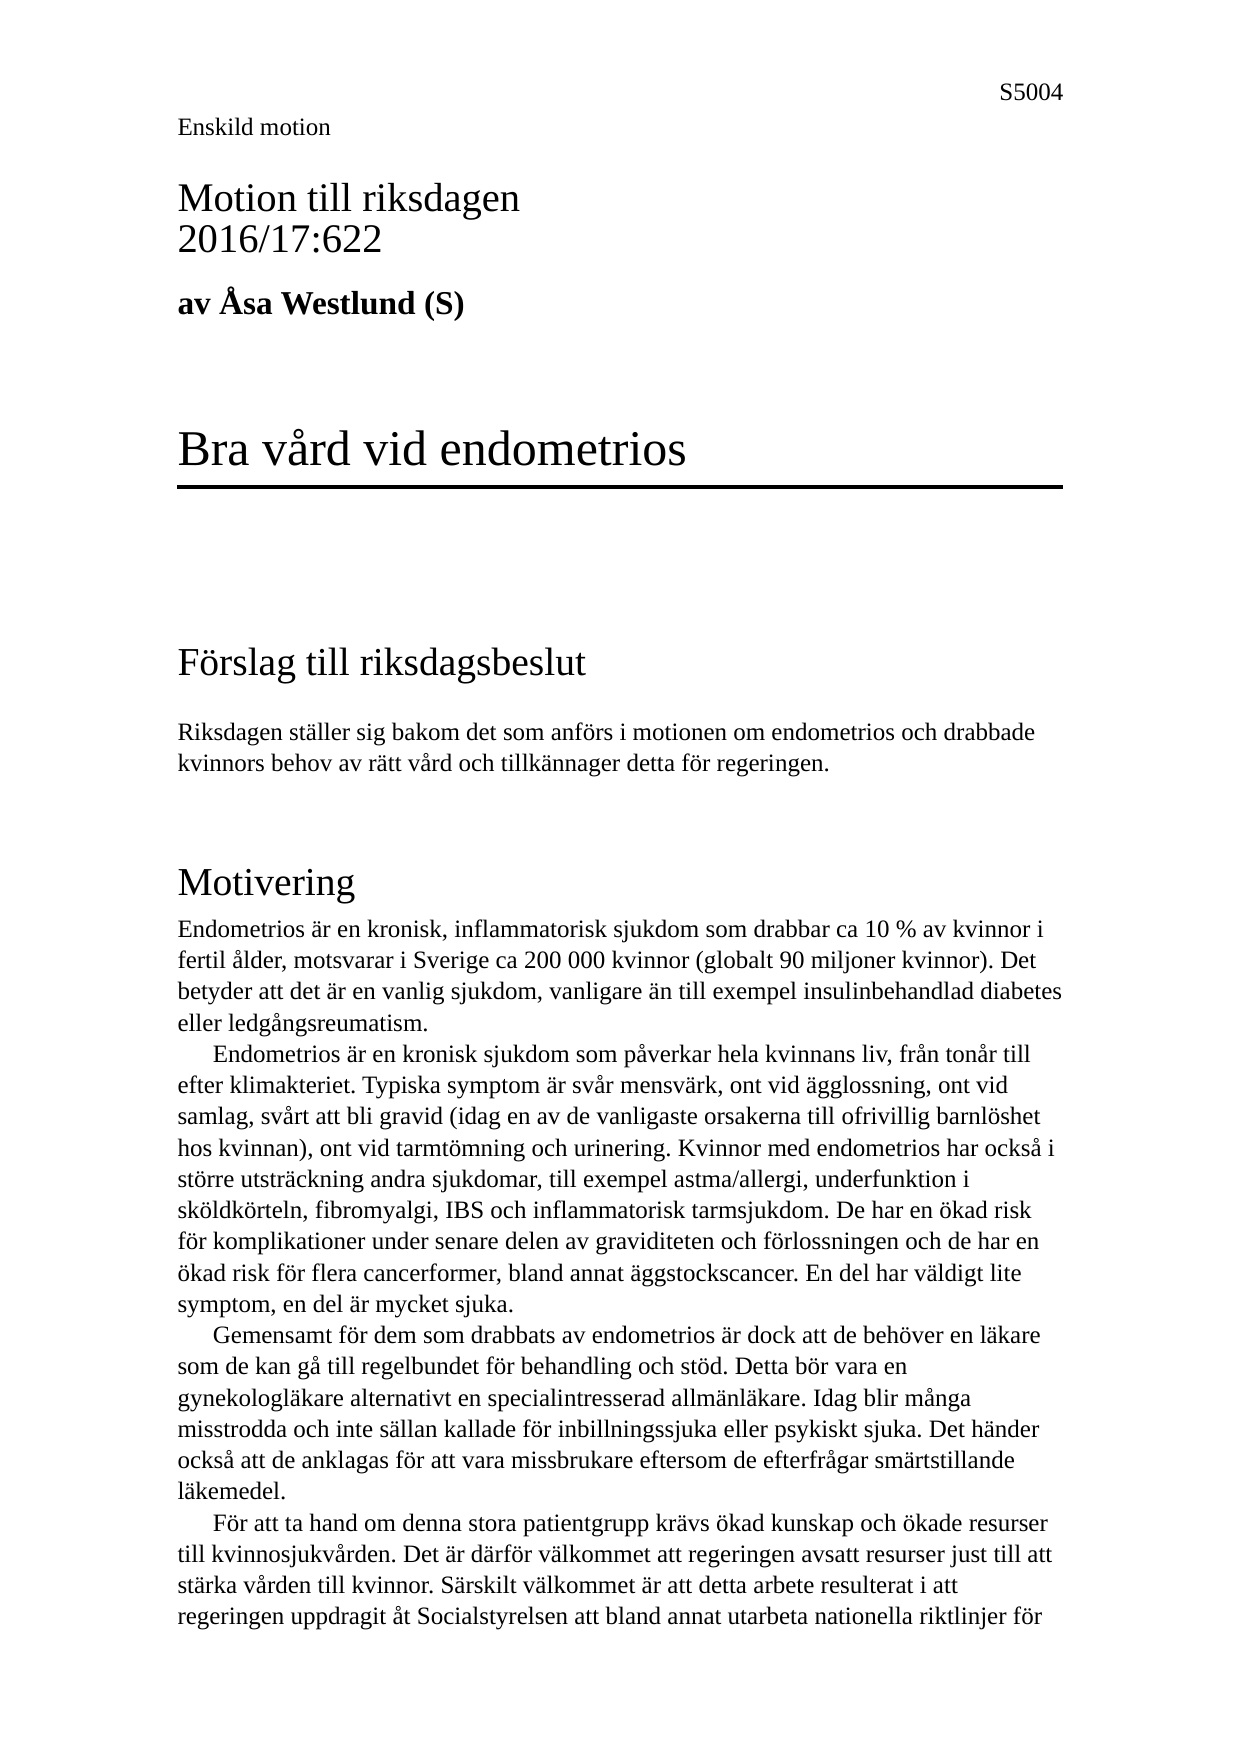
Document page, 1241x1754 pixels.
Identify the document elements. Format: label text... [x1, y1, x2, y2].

text Gemensamt för dem som drabbats av endometrios är dock att de behöver en läkare som de kan gå till regelbundet för behandling och stöd. Detta bör vara en gynekologläkare alternativt en specialintresserad allmänläkare. Idag blir många misstrodda och inte sällan kallade för inbillningssjuka eller psykiskt sjuka. Det händer också att de anklagas för att vara missbrukare eftersom de efterfrågar smärtstillande läkemedel. [177, 1318, 1063, 1505]
subtitle Motivering [177, 862, 1063, 903]
text Endometrios är en kronisk, inflammatorisk sjukdom som drabbar ca 10 % av kvinnor i fertil ålder, motsvarar i Sverige ca 200 000 kvinnor (globalt 90 miljoner kvinnor). Det betyder att det är en vanlig sjukdom, vanligare än till exempel insulinbehandlad diabetes eller ledgångsreumatism. [177, 911, 1063, 1036]
text Endometrios är en kronisk sjukdom som påverkar hela kvinnans liv, från tonår till efter klimakteriet. Typiska symptom är svår mensvärk, ont vid ägglossning, ont vid samlag, svårt att bli gravid (idag en av de vanligaste orsakerna till ofrivillig barnlöshet hos kvinnan), ont vid tarmtömning och urinering. Kvinnor med endometrios har också i större utsträckning andra sjukdomar, till exempel astma/allergi, underfunktion i sköldkörteln, fibromyalgi, IBS och inflammatorisk tarmsjukdom. De har en ökad risk för komplikationer under senare delen av graviditeten och förlossningen och de har en ökad risk för flera cancerformer, bland annat äggstockscancer. En del har väldigt lite symptom, en del är mycket sjuka. [177, 1036, 1063, 1318]
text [177, 1505, 1063, 1630]
